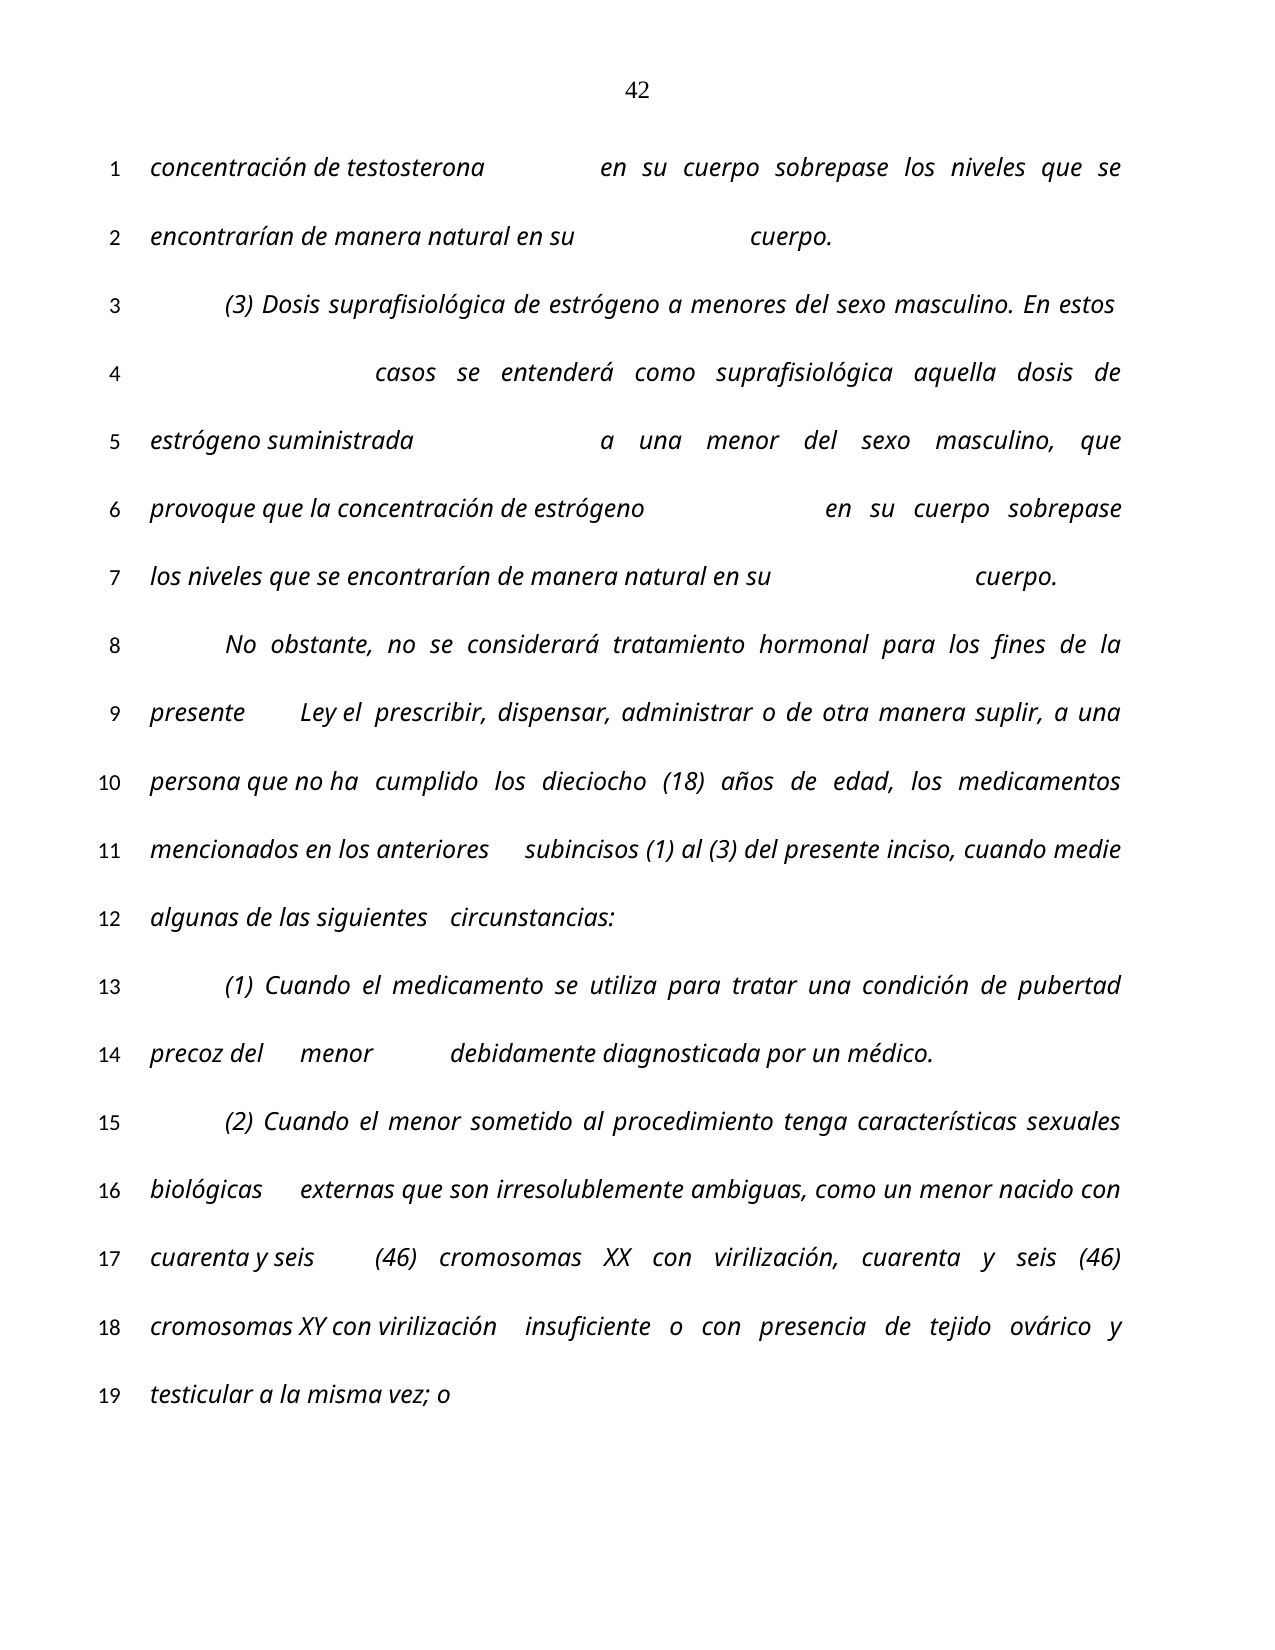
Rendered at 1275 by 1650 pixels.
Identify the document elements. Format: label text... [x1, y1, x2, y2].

text (1) Cuando el medicamento se utiliza para tratar una condición de pubertad precoz del menor debidamente diagnosticada por un médico. [150, 967, 1125, 1070]
text No obstante, no se considerará tratamiento hormonal para los fines de la presente Ley el prescribir, dispensar, administrar o de otra manera suplir, a una persona que no ha cumplido los dieciocho (18) años de edad, los medicamentos mencionados en los anteriores subincisos (1) al (3) del presente inciso, cuando medie algunas de las siguientes circunstancias: [150, 627, 1125, 933]
text (3) Dosis suprafisiológica de estrógeno a menores del sexo masculino. En estos casos se entenderá como suprafisiológica aquella dosis de estrógeno suministrada a una menor del sexo masculino, que provoque que la concentración de estrógeno en su cuerpo sobrepase los niveles que se encontrarían de manera natural en su cuerpo. [150, 286, 1125, 593]
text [150, 150, 1125, 252]
text (2) Cuando el menor sometido al procedimiento tenga características sexuales biológicas externas que son irresolublemente ambiguas, como un menor nacido con cuarenta y seis (46) cromosomas XX con virilización, cuarenta y seis (46) cromosomas XY con virilización insuficiente o con presencia de tejido ovárico y testicular a la misma vez; o [150, 1104, 1125, 1410]
